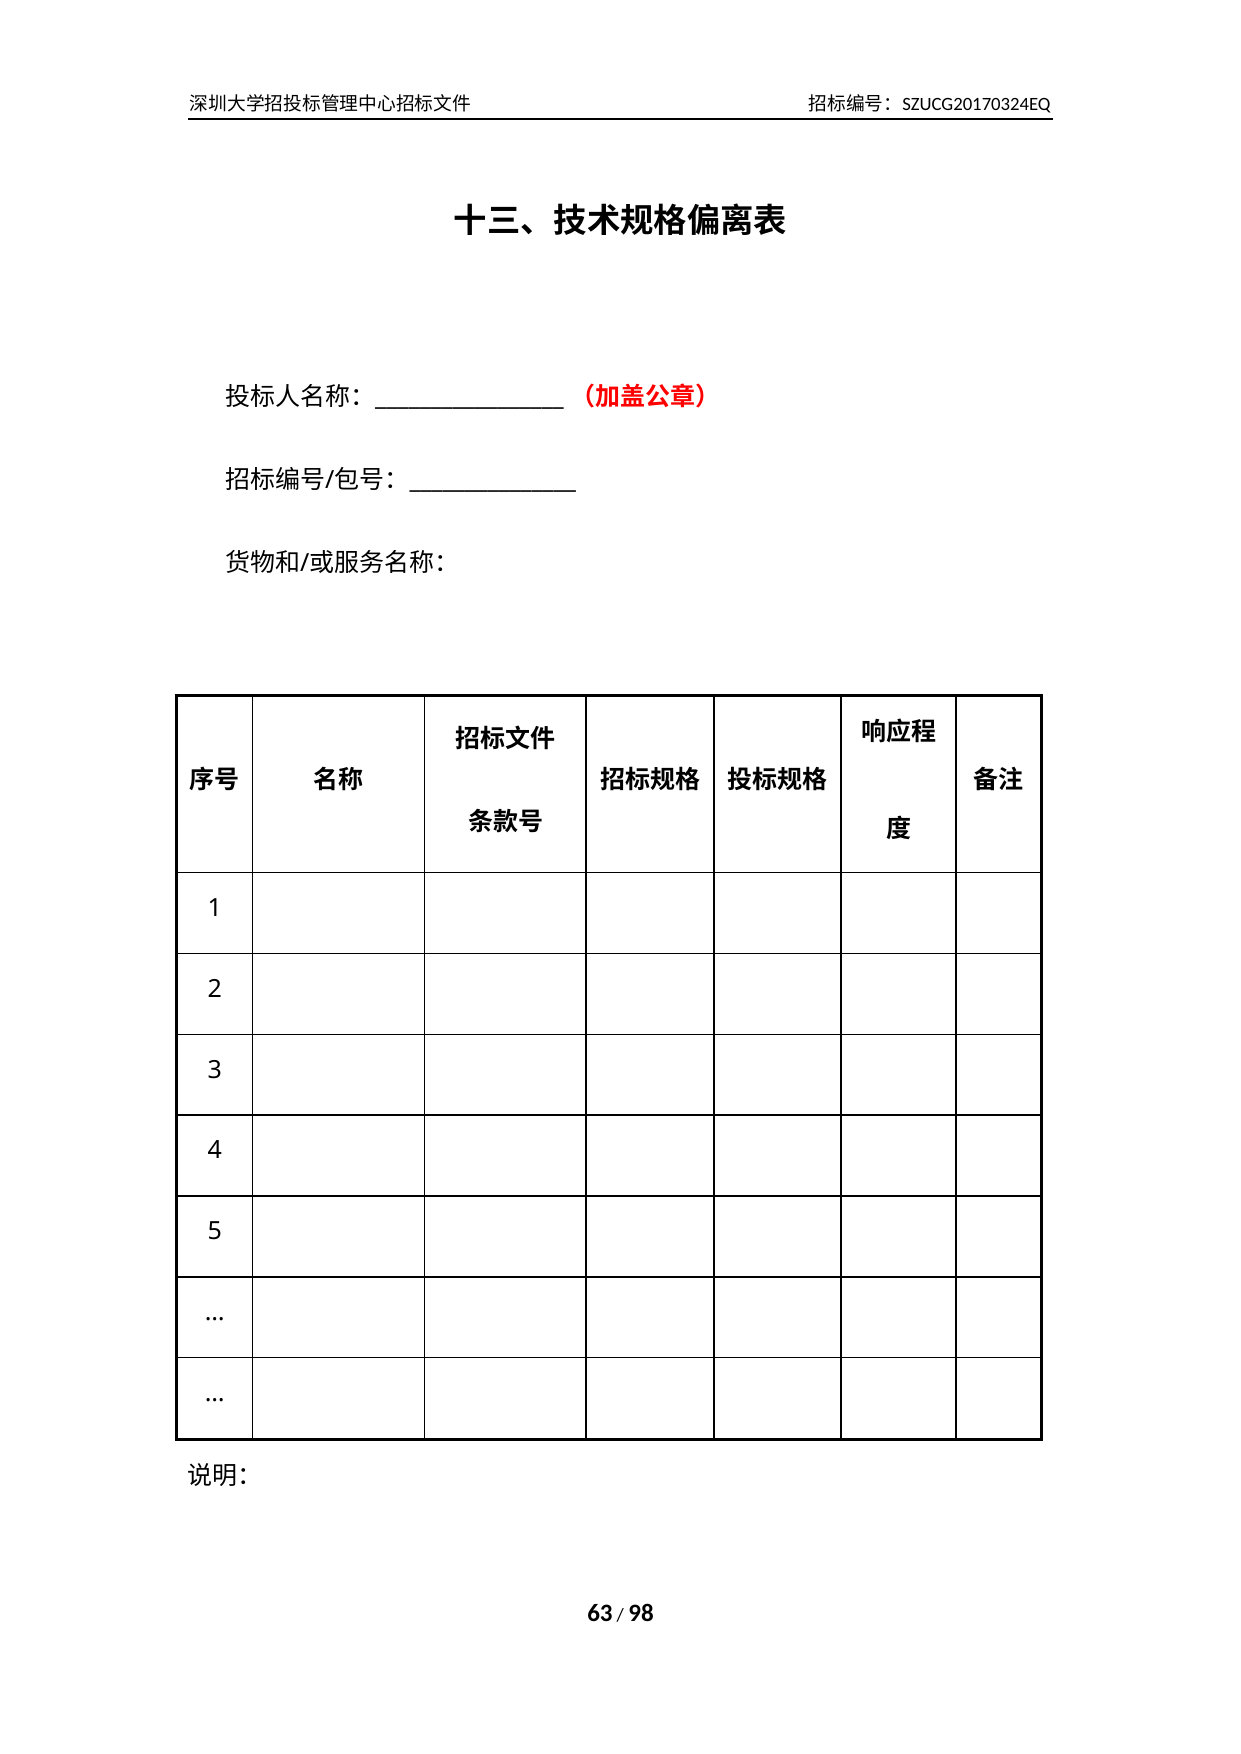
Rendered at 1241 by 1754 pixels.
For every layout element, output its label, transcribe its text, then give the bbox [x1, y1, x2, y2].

table_cell [587, 1278, 713, 1357]
table_cell [587, 873, 713, 953]
table_cell [425, 1035, 585, 1114]
table_cell [957, 1278, 1040, 1357]
table_header 响应程度 [842, 697, 955, 872]
table_cell [425, 1278, 585, 1357]
table_cell [715, 873, 840, 953]
table_cell [957, 1116, 1040, 1195]
table_cell [253, 873, 424, 953]
table_cell [715, 1116, 840, 1195]
table_cell 3 [178, 1035, 252, 1114]
table_header 招标规格 [587, 697, 713, 872]
table_cell [587, 1197, 713, 1276]
text 货物和/或服务名称： [187, 528, 1053, 593]
table_cell [425, 1116, 585, 1195]
table_cell [587, 954, 713, 1033]
table_cell [715, 1278, 840, 1357]
table_cell [957, 1197, 1040, 1276]
table_header 备注 [957, 697, 1040, 872]
table_cell [715, 1197, 840, 1276]
table_cell 2 [178, 954, 252, 1033]
table_header 名称 [253, 697, 424, 872]
table_cell [253, 1278, 424, 1357]
text 说明： [187, 1441, 1053, 1506]
table_cell [587, 1116, 713, 1195]
table_cell [957, 954, 1040, 1033]
table_header 投标规格 [715, 697, 840, 872]
table_cell … [178, 1358, 252, 1438]
table_cell [842, 1358, 955, 1438]
table_cell [253, 1116, 424, 1195]
table_cell [425, 954, 585, 1033]
table_cell 4 [178, 1116, 252, 1195]
table_cell [253, 1197, 424, 1276]
table_cell [587, 1035, 713, 1114]
text 招标编号/包号：_______________ [187, 445, 1053, 510]
table_cell 1 [178, 873, 252, 953]
table_cell 5 [178, 1197, 252, 1276]
table_cell [425, 1358, 585, 1438]
table_cell [842, 873, 955, 953]
subtitle 十三、技术规格偏离表 [187, 186, 1053, 251]
table_cell … [178, 1278, 252, 1357]
table_cell [842, 1278, 955, 1357]
table_cell [842, 954, 955, 1033]
table_header 招标文件 条款号 [425, 697, 585, 872]
text 投标人名称：_________________ （加盖公章） [187, 362, 1053, 427]
table_cell [715, 1035, 840, 1114]
table_cell [425, 1197, 585, 1276]
table_cell [253, 954, 424, 1033]
table_cell [253, 1358, 424, 1438]
table_cell [842, 1116, 955, 1195]
table_cell [715, 954, 840, 1033]
table_header 序号 [178, 697, 252, 872]
table_cell [253, 1035, 424, 1114]
table_cell [425, 873, 585, 953]
table_cell [587, 1358, 713, 1438]
table_cell [715, 1358, 840, 1438]
table_cell [957, 1358, 1040, 1438]
table_cell [842, 1035, 955, 1114]
table_cell [957, 873, 1040, 953]
table_cell [957, 1035, 1040, 1114]
table_cell [842, 1197, 955, 1276]
